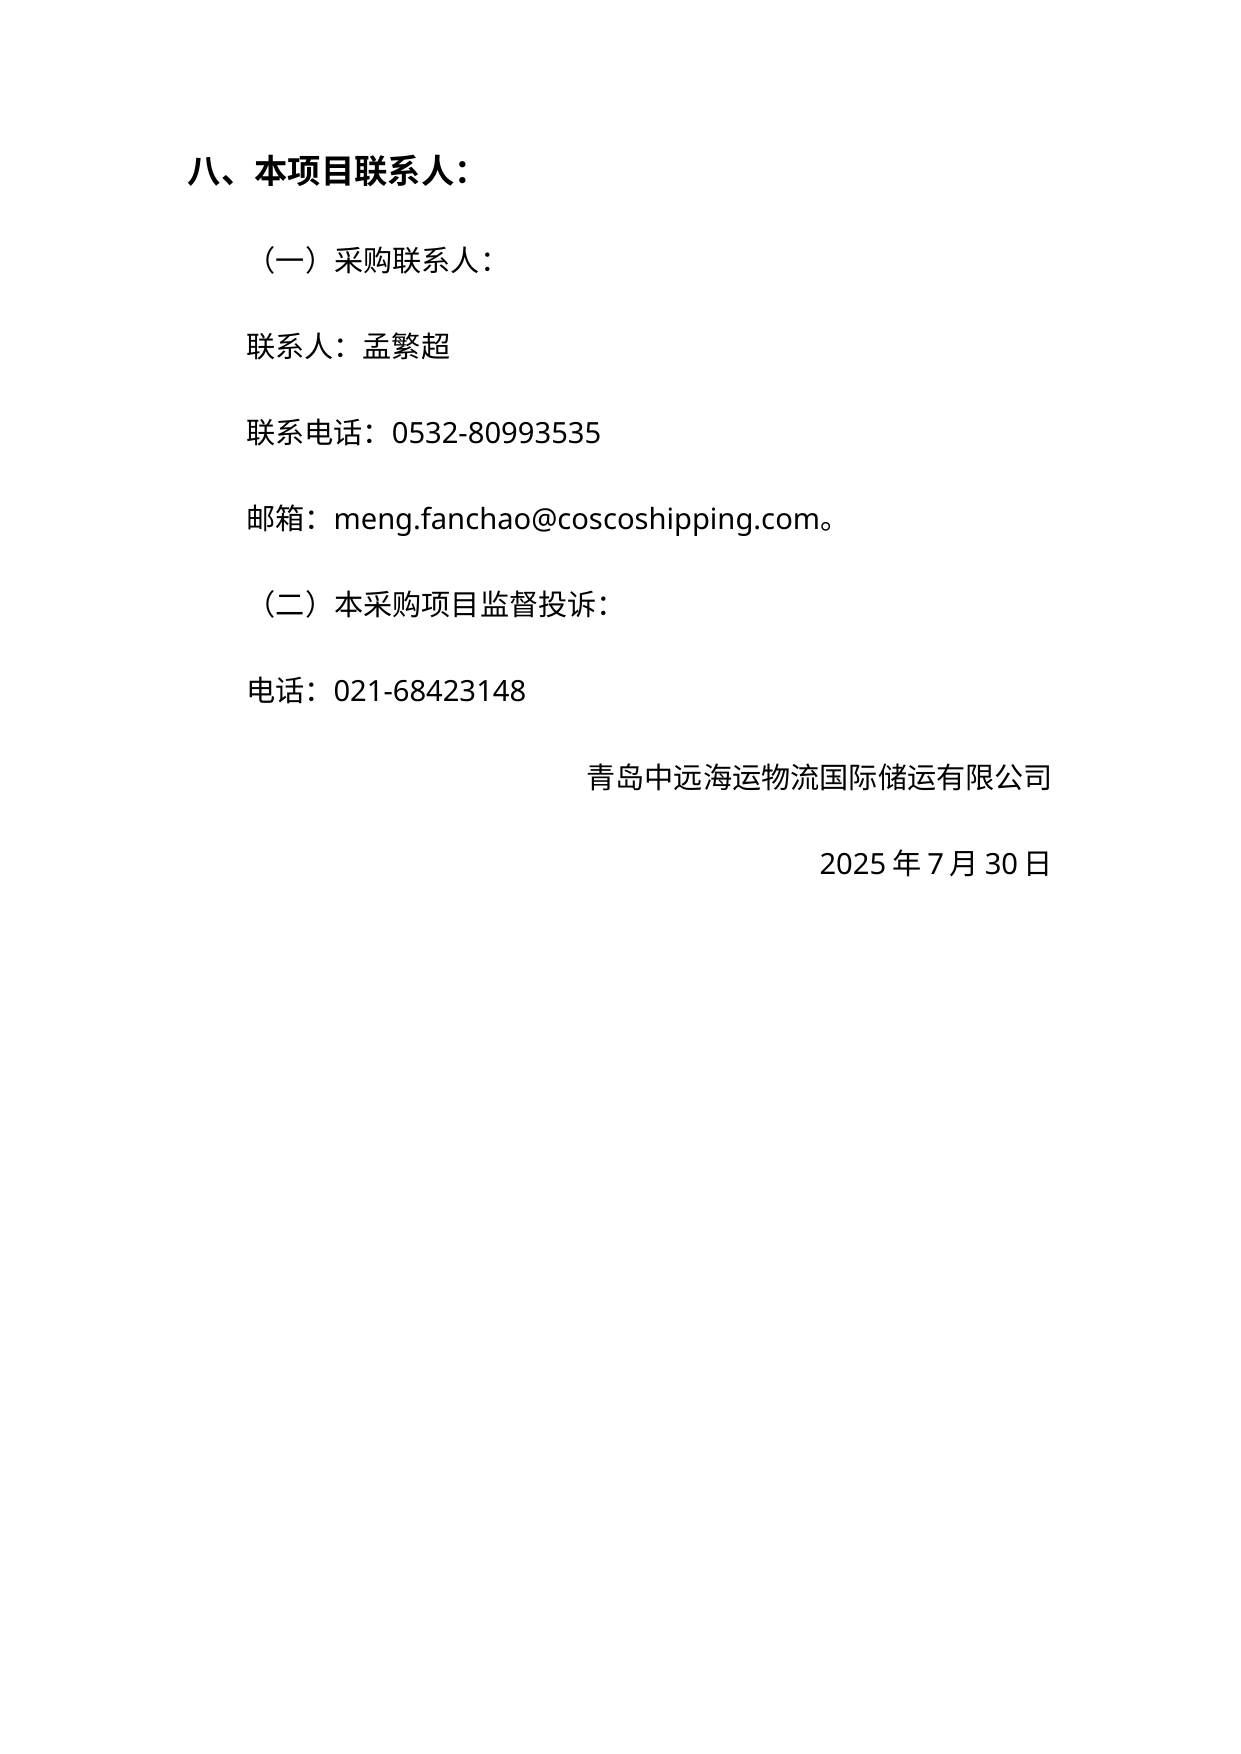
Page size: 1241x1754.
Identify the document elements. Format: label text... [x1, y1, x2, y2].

text （二）本采购项目监督投诉： [187, 571, 1053, 636]
text 电话：021-68423148 [187, 657, 1053, 722]
text 邮箱：meng.fanchao@coscoshipping.com。 [187, 484, 1053, 549]
text 联系电话：0532-80993535 [187, 398, 1053, 463]
text 2025年7月30日 [187, 829, 1053, 894]
subtitle 八、本项目联系人： [187, 137, 1053, 202]
text 联系人：孟繁超 [187, 312, 1053, 377]
text 青岛中远海运物流国际储运有限公司 [187, 743, 1053, 808]
text （一）采购联系人： [187, 226, 1053, 291]
